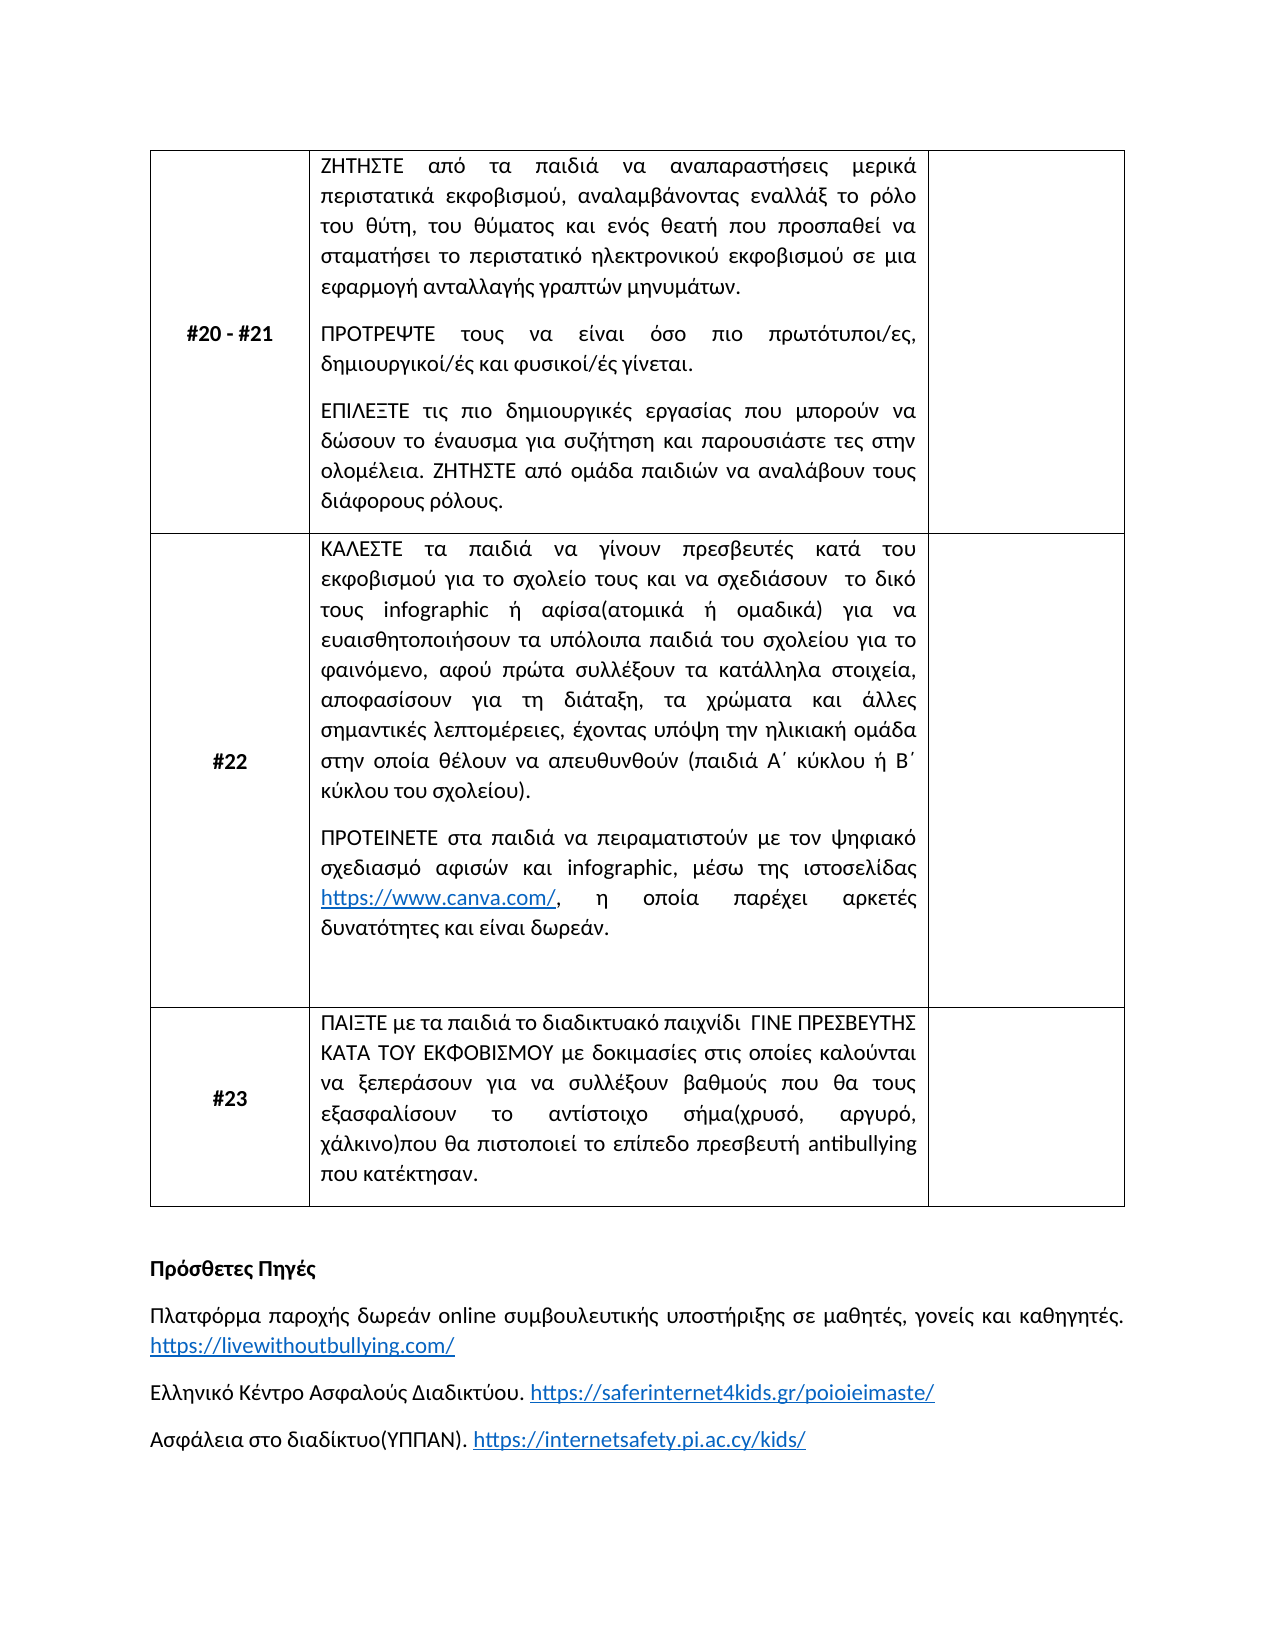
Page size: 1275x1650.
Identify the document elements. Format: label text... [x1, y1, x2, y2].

text Πρόσθετες Πηγές [150, 1254, 1125, 1282]
table_cell ΠΑΙΞΤΕ με τα παιδιά το διαδικτυακό παιχνίδι ΓΙΝΕ ΠΡΕΣΒΕΥΤΗΣ ΚΑΤΑ ΤΟΥ ΕΚΦΟΒΙΣΜΟΥ με δοκιμασίες στις οποίες καλούνται να ξεπεράσουν για να συλλέξουν βαθμούς που θα τους εξασφαλίσουν το αντίστοιχο σήμα(χρυσό, αργυρό, χάλκινο)που θα πιστοποιεί το επίπεδο πρεσβευτή antibullying που κατέκτησαν. [310, 1008, 928, 1206]
table_cell #20 - #21 [151, 151, 309, 533]
table_cell [929, 1008, 1124, 1206]
table_cell ΖΗΤΗΣΤΕ από τα παιδιά να αναπαραστήσεις μερικά περιστατικά εκφοβισμού, αναλαμβάνοντας εναλλάξ το ρόλο του θύτη, του θύματος και ενός θεατή που προσπαθεί να σταματήσει το περιστατικό ηλεκτρονικού εκφοβισμού σε μια εφαρμογή ανταλλαγής γραπτών μηνυμάτων. ΠΡΟΤΡΕΨΤΕ τους να είναι όσο πιο πρωτότυποι/ες, δημιουργικοί/ές και φυσικοί/ές γίνεται. ΕΠΙΛΕΞΤΕ τις πιο δημιουργικές εργασίας που μπορούν να δώσουν το έναυσμα για συζήτηση και παρουσιάστε τες στην ολομέλεια. ΖΗΤΗΣΤΕ από ομάδα παιδιών να αναλάβουν τους διάφορους ρόλους. [310, 151, 928, 533]
table_cell #22 [151, 534, 309, 1007]
table_cell #23 [151, 1008, 309, 1206]
text Ασφάλεια στο διαδίκτυο(ΥΠΠΑΝ). https://internetsafety.pi.ac.cy/kids/ [150, 1425, 1125, 1453]
table_cell [929, 151, 1124, 533]
text Ελληνικό Κέντρο Ασφαλούς Διαδικτύου. https://saferinternet4kids.gr/poioieimaste/ [150, 1378, 1125, 1406]
text Πλατφόρμα παροχής δωρεάν online συμβουλευτικής υποστήριξης σε μαθητές, γονείς και καθηγητές. https://livewithoutbullying.com/ [150, 1301, 1125, 1359]
table_cell ΚΑΛΕΣΤΕ τα παιδιά να γίνουν πρεσβευτές κατά του εκφοβισμού για το σχολείο τους και να σχεδιάσουν το δικό τους infographic ή αφίσα(ατομικά ή ομαδικά) για να ευαισθητοποιήσουν τα υπόλοιπα παιδιά του σχολείου για το φαινόμενο, αφού πρώτα συλλέξουν τα κατάλληλα στοιχεία, αποφασίσουν για τη διάταξη, τα χρώματα και άλλες σημαντικές λεπτομέρειες, έχοντας υπόψη την ηλικιακή ομάδα στην οποία θέλουν να απευθυνθούν (παιδιά Α΄ κύκλου ή Β΄ κύκλου του σχολείου). ΠΡΟΤΕΙΝΕΤΕ στα παιδιά να πειραματιστούν με τον ψηφιακό σχεδιασμό αφισών και infographic, μέσω της ιστοσελίδας https://www.canva.com/, η οποία παρέχει αρκετές δυνατότητες και είναι δωρεάν. [310, 534, 928, 1007]
table_cell [929, 534, 1124, 1007]
